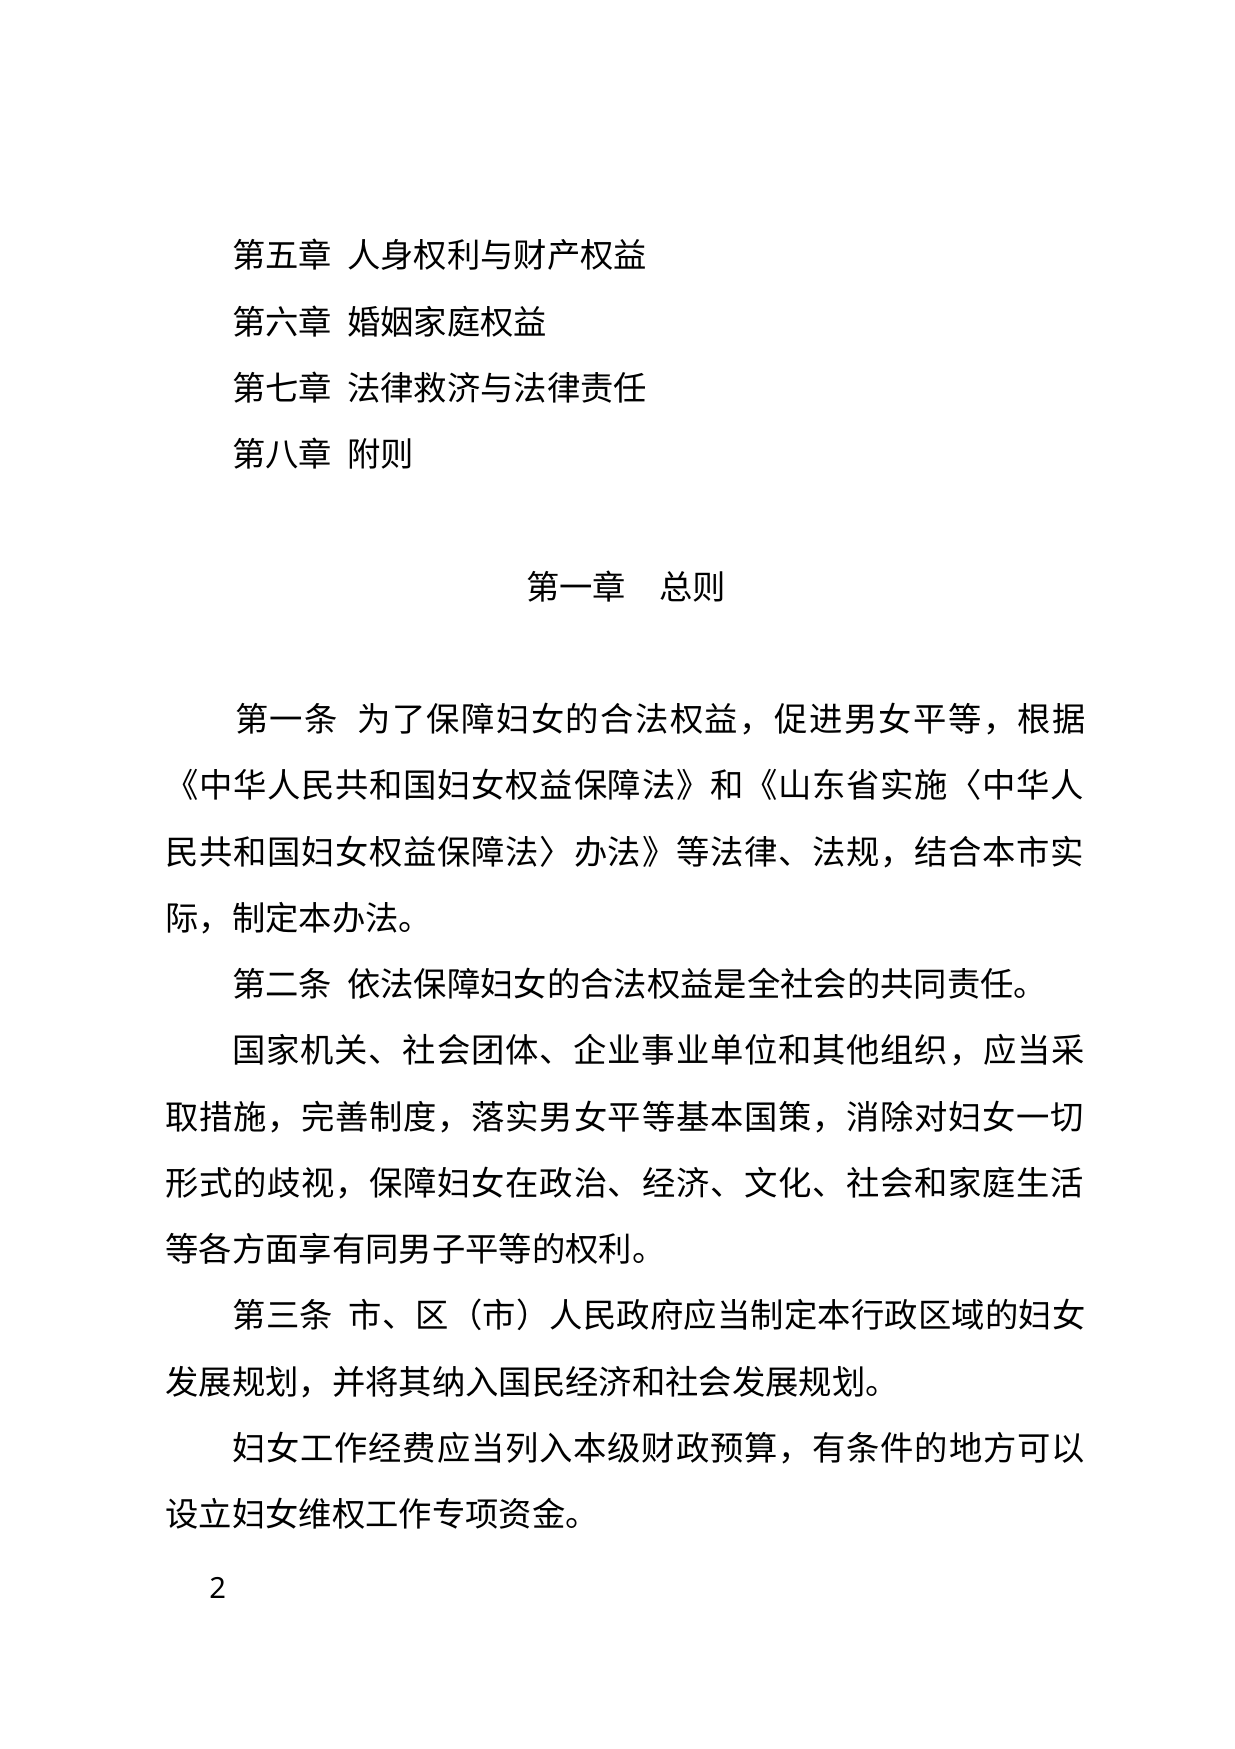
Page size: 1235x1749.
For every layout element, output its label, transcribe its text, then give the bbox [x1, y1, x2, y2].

text 第六章 婚姻家庭权益 [165, 287, 1087, 353]
list 第一章 总则 [165, 552, 1087, 618]
text 第七章 法律救济与法律责任 [165, 353, 1087, 419]
text 第五章 人身权利与财产权益 [165, 220, 1087, 287]
text 第三条 市、区（市）人民政府应当制定本行政区域的妇女发展规划，并将其纳入国民经济和社会发展规划。 [165, 1280, 1087, 1413]
text 第一条 为了保障妇女的合法权益，促进男女平等，根据《中华人民共和国妇女权益保障法》和《山东省实施〈中华人民共和国妇女权益保障法〉办法》等法律、法规，结合本市实际，制定本办法。 [165, 684, 1087, 949]
text 妇女工作经费应当列入本级财政预算，有条件的地方可以设立妇女维权工作专项资金。 [165, 1413, 1087, 1545]
text 第八章 附则 [165, 419, 1087, 485]
text 国家机关、社会团体、企业事业单位和其他组织，应当采取措施，完善制度，落实男女平等基本国策，消除对妇女一切形式的歧视，保障妇女在政治、经济、文化、社会和家庭生活等各方面享有同男子平等的权利。 [165, 1015, 1087, 1280]
text 第二条 依法保障妇女的合法权益是全社会的共同责任。 [165, 949, 1087, 1015]
